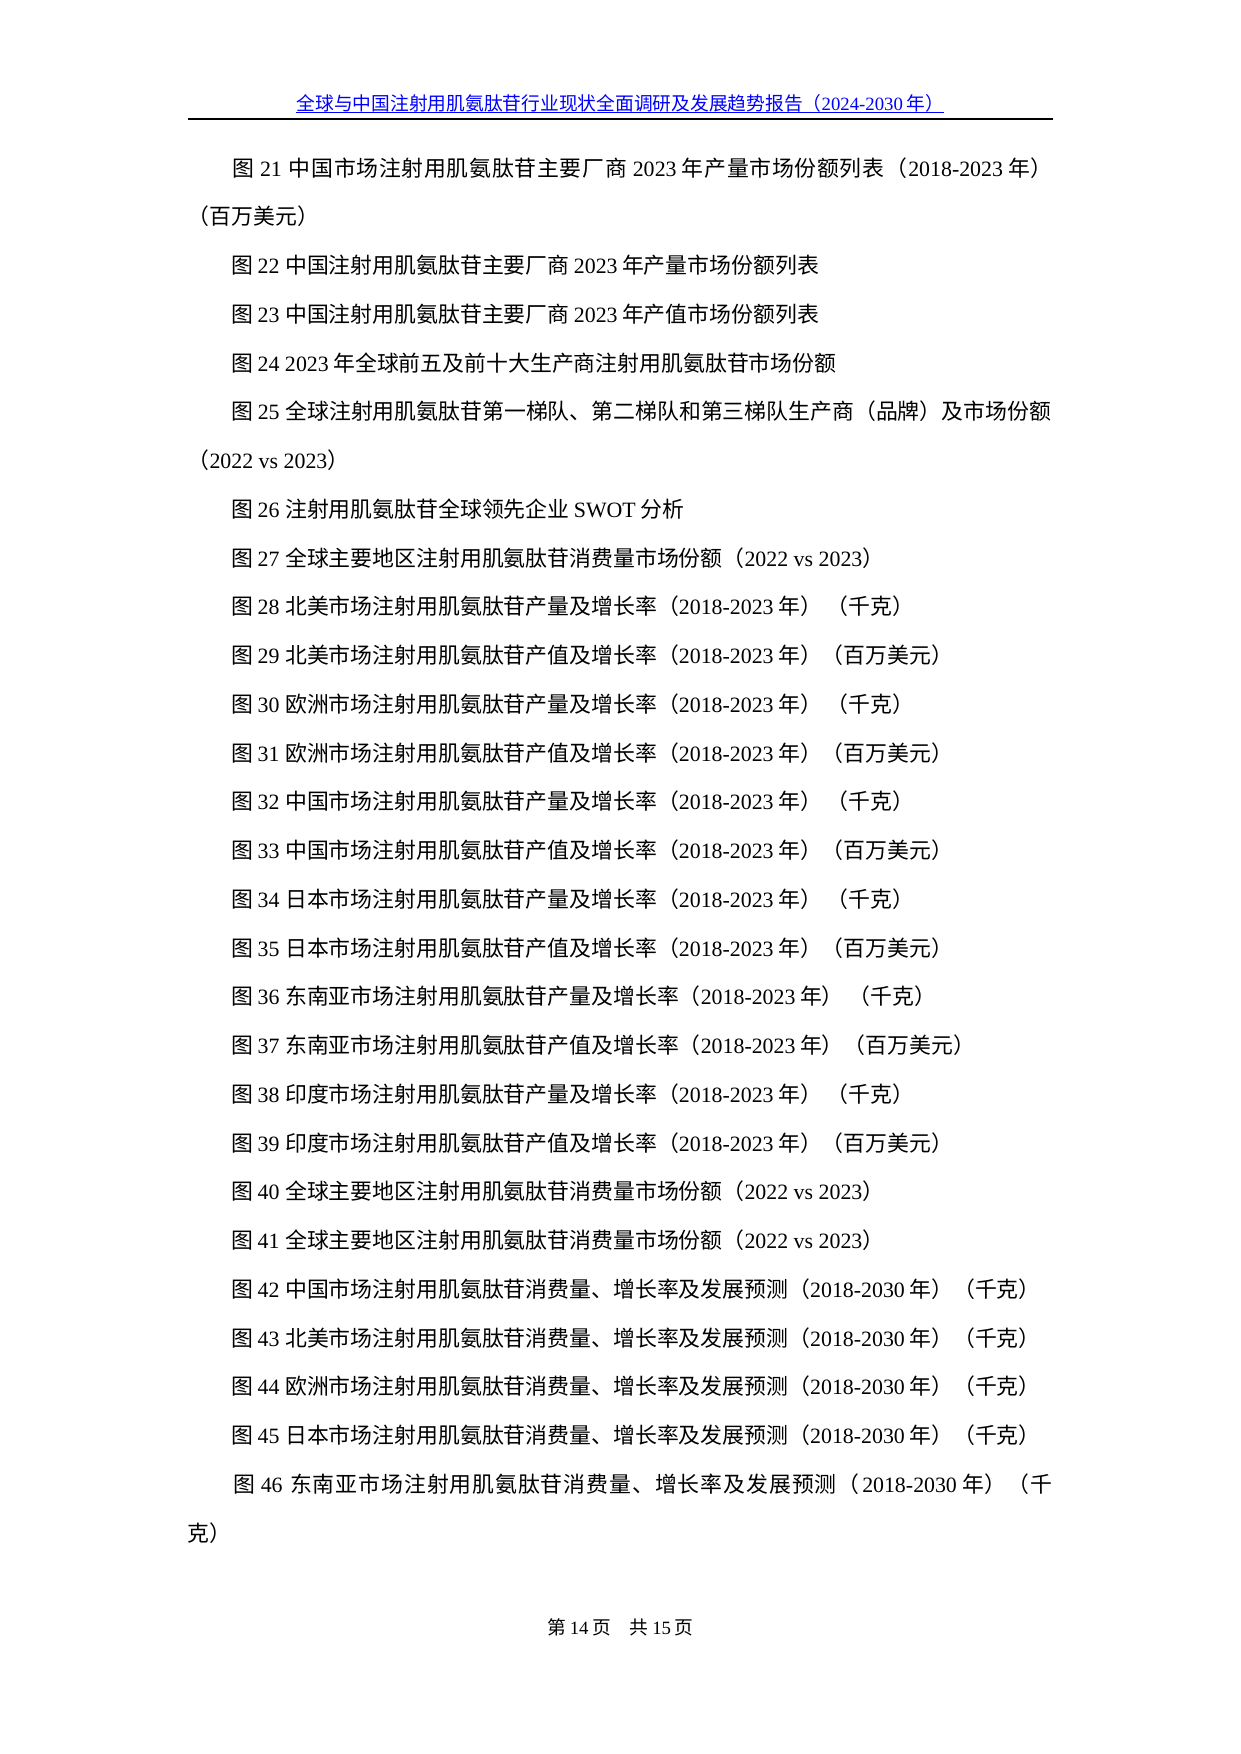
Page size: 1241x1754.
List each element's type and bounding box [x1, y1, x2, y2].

text [187, 150, 1053, 1548]
